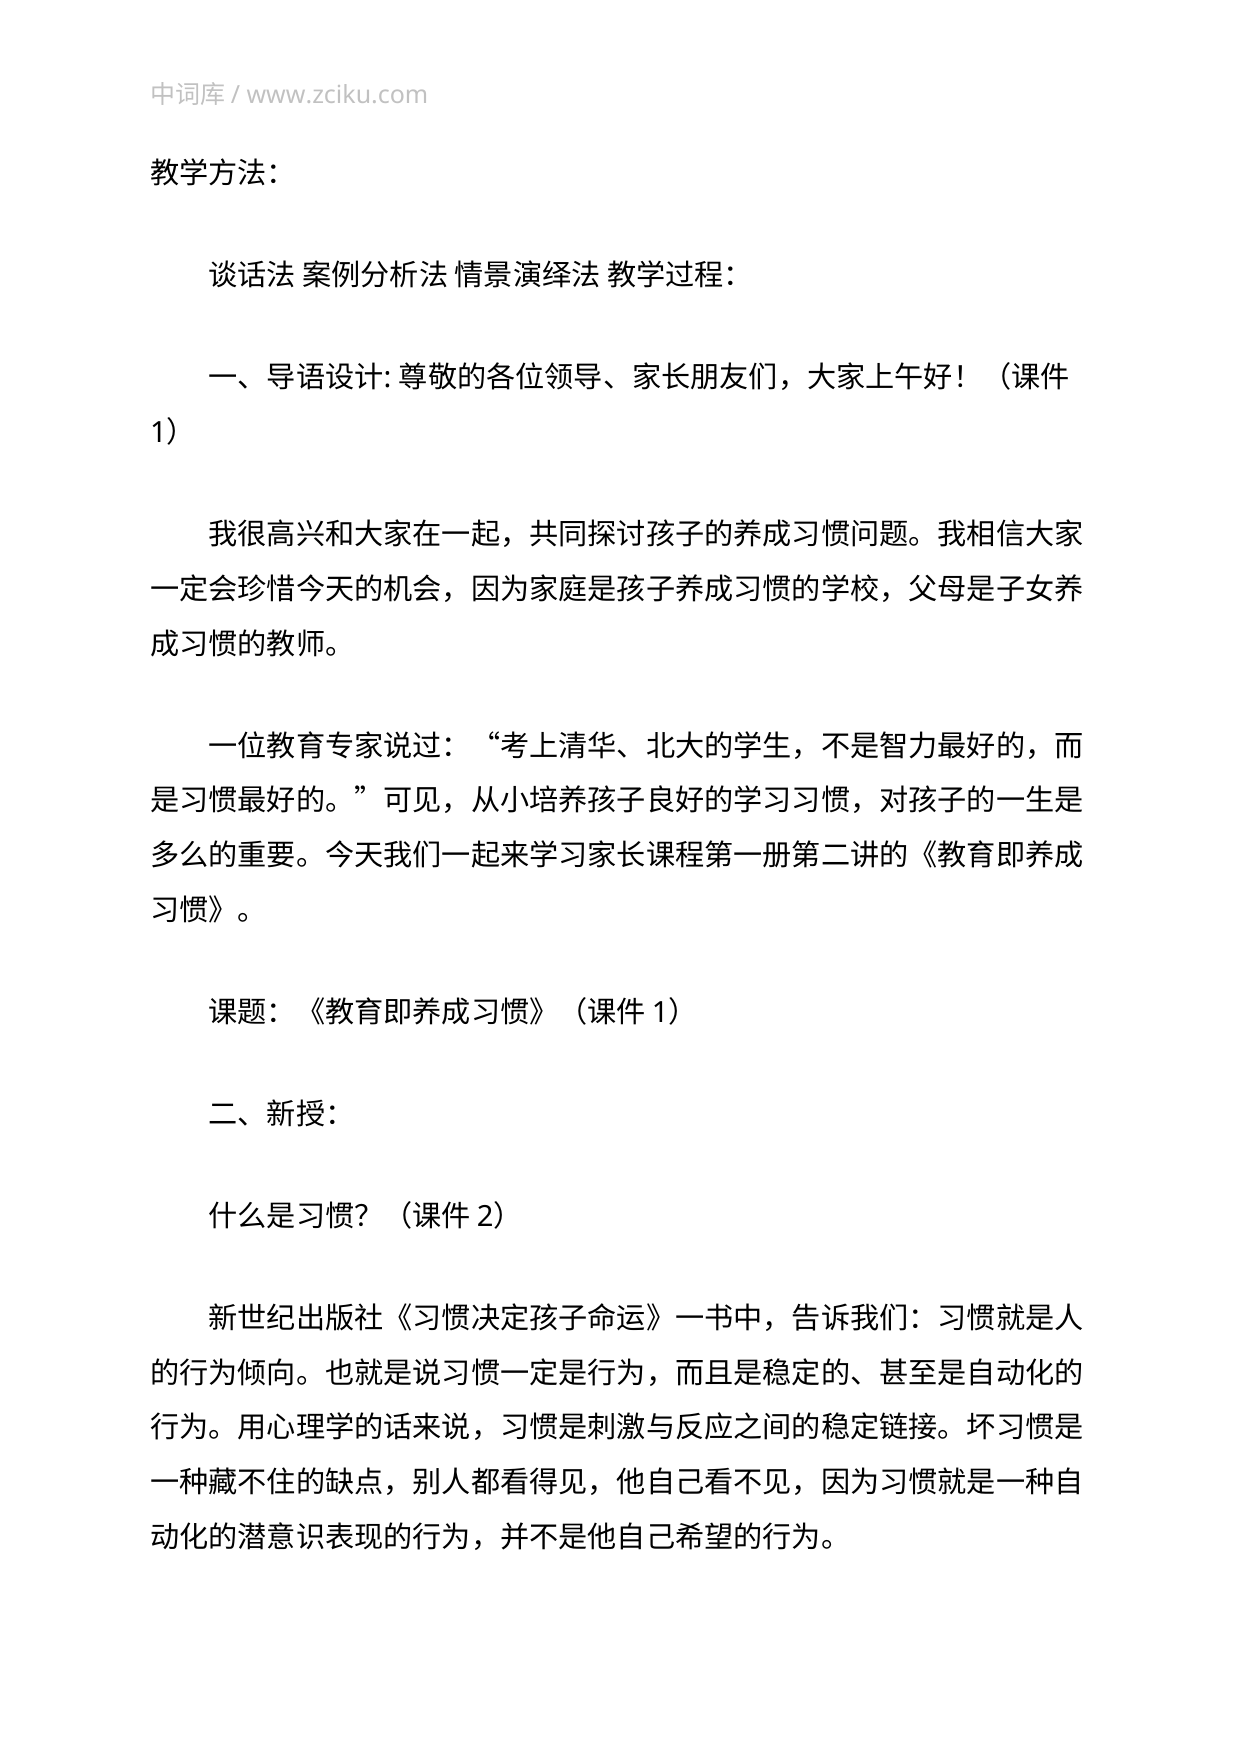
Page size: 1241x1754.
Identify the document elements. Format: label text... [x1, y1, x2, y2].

text 什么是习惯？（课件2） [150, 1192, 1090, 1235]
text 二、新授： [150, 1091, 1090, 1133]
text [150, 150, 1090, 192]
text 一、导语设计: 尊敬的各位领导、家长朋友们，大家上午好！（课件1） [150, 353, 1090, 451]
text 课题：《教育即养成习惯》（课件1） [150, 988, 1090, 1031]
text 我很高兴和大家在一起，共同探讨孩子的养成习惯问题。我相信大家一定会珍惜今天的机会，因为家庭是孩子养成习惯的学校，父母是子女养成习惯的教师。 [150, 511, 1090, 663]
text 谈话法 案例分析法 情景演绎法 教学过程： [150, 252, 1090, 294]
text 新世纪出版社《习惯决定孩子命运》一书中，告诉我们：习惯就是人的行为倾向。也就是说习惯一定是行为，而且是稳定的、甚至是自动化的行为。用心理学的话来说，习惯是刺激与反应之间的稳定链接。坏习惯是一种藏不住的缺点，别人都看得见，他自己看不见，因为习惯就是一种自动化的潜意识表现的行为，并不是他自己希望的行为。 [150, 1294, 1090, 1556]
text 一位教育专家说过：“考上清华、北大的学生，不是智力最好的，而是习惯最好的。”可见，从小培养孩子良好的学习习惯，对孩子的一生是多么的重要。今天我们一起来学习家长课程第一册第二讲的《教育即养成习惯》。 [150, 722, 1090, 929]
